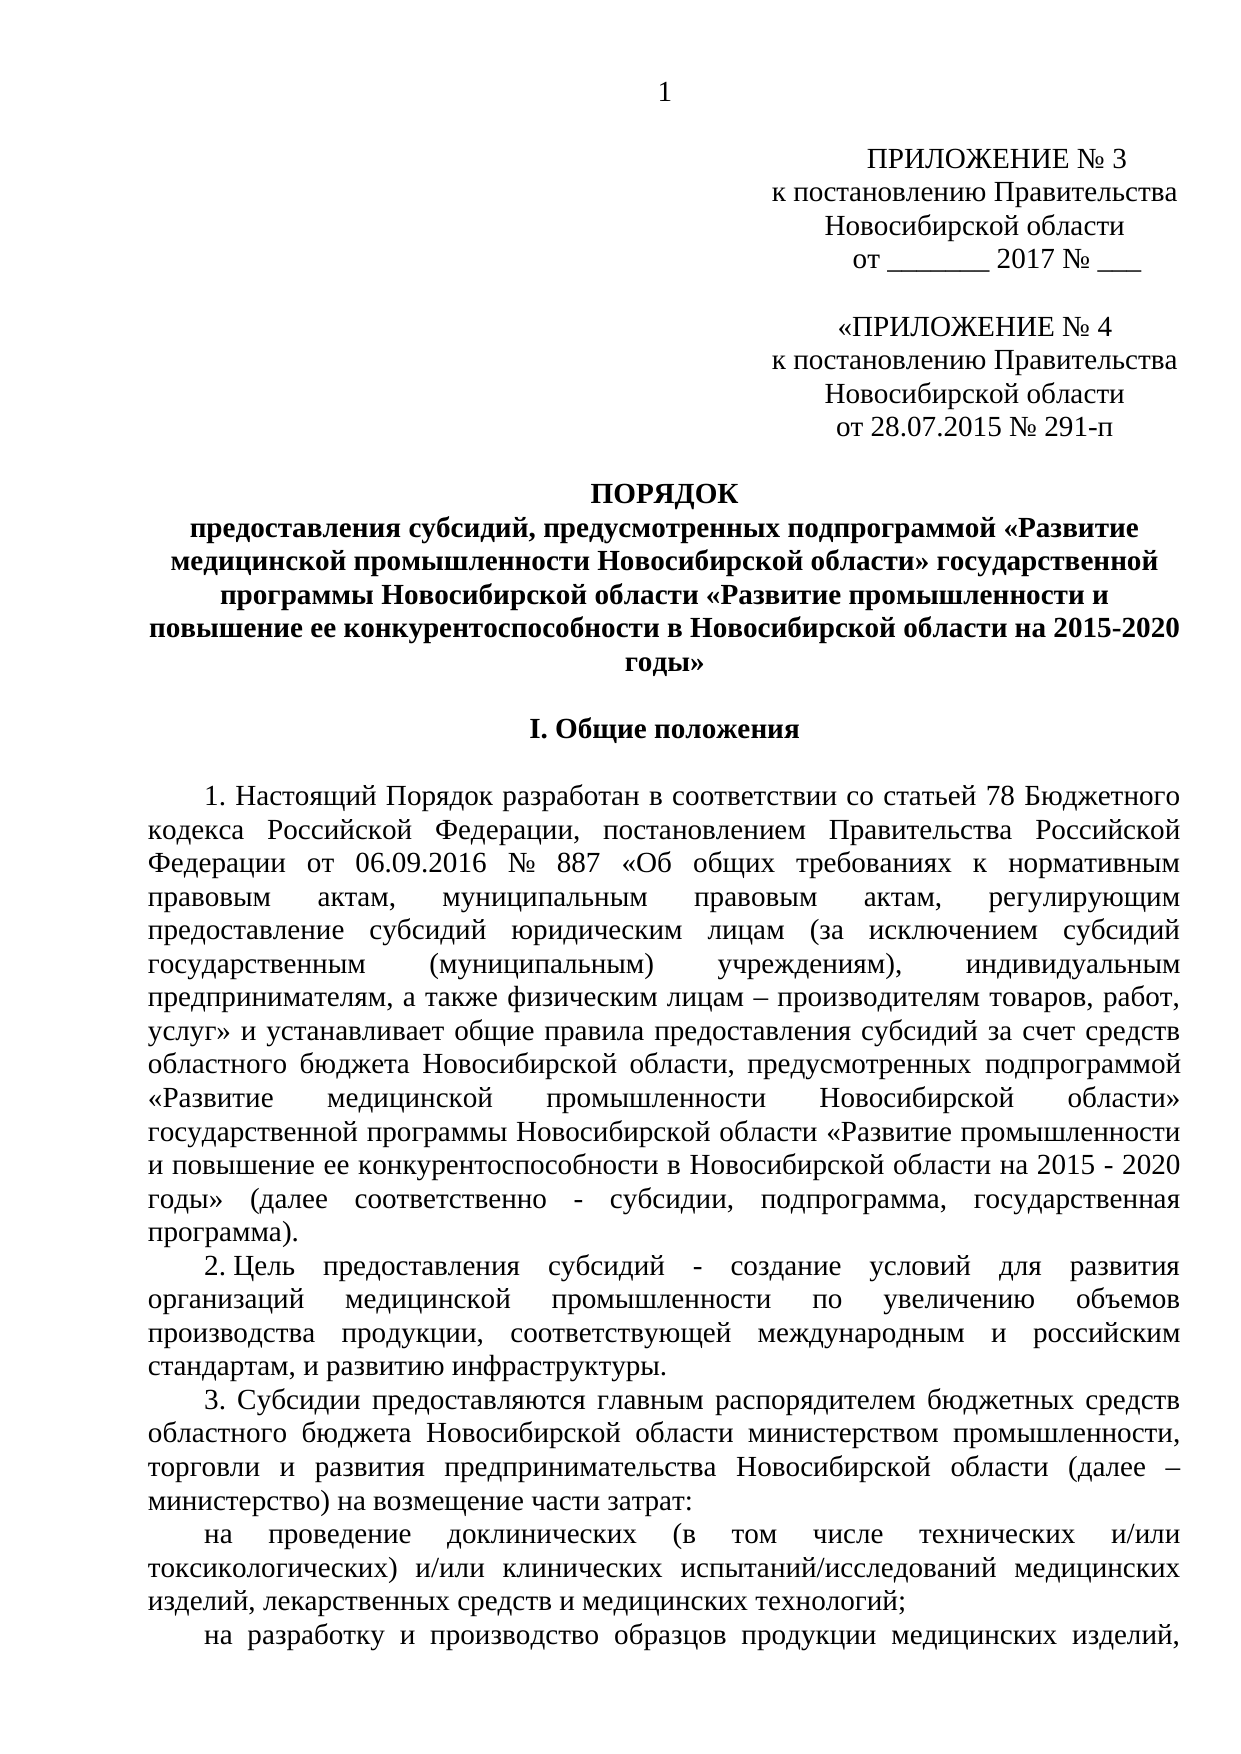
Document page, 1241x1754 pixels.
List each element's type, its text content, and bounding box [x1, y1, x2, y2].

text 1. Настоящий Порядок разработан в соответствии со статьей 78 Бюджетного кодекса Российской Федерации, постановлением Правительства Российской Федерации от 06.09.2016 № 887 «Об общих требованиях к нормативным правовым актам, муниципальным правовым актам, регулирующим предоставление субсидий юридическим лицам (за исключением субсидий государственным (муниципальным) учреждениям), индивидуальным предпринимателям, а также физическим лицам – производителям товаров, работ, услуг» и устанавливает общие правила предоставления субсидий за счет средств областного бюджета Новосибирской области, предусмотренных подпрограммой «Развитие медицинской промышленности Новосибирской области» государственной программы Новосибирской области «Развитие промышленности и повышение ее конкурентоспособности в Новосибирской области на 2015 - 2020 годы» (далее соответственно - субсидии, подпрограмма, государственная программа). [148, 778, 1181, 1248]
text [148, 1617, 1181, 1650]
text 2. Цель предоставления субсидий - создание условий для развития организаций медицинской промышленности по увеличению объемов производства продукции, соответствующей международным и российским стандартам, и развитию инфраструктуры. [148, 1248, 1181, 1382]
text от _______ 2017 № ___ [812, 242, 1181, 275]
text 3. Субсидии предоставляются главным распорядителем бюджетных средств областного бюджета Новосибирской области министерством промышленности, торговли и развития предпринимательства Новосибирской области (далее – министерство) на возмещение части затрат: [148, 1382, 1181, 1516]
text на проведение доклинических (в том числе технических и/или токсикологических) и/или клинических испытаний/исследований медицинских изделий, лекарственных средств и медицинских технологий; [148, 1516, 1181, 1617]
text ПРИЛОЖЕНИЕ № 3 [812, 141, 1181, 174]
text к постановлению Правительства Новосибирской области [768, 342, 1181, 409]
text ПОРЯДОК [148, 476, 1181, 510]
text предоставления субсидий, предусмотренных подпрограммой «Развитие медицинской промышленности Новосибирской области» государственной программы Новосибирской области «Развитие промышленности и повышение ее конкурентоспособности в Новосибирской области на 2015-2020 годы» [148, 510, 1181, 678]
text от 28.07.2015 № 291-п [768, 409, 1181, 443]
text «ПРИЛОЖЕНИЕ № 4 [768, 309, 1181, 342]
text к постановлению Правительства Новосибирской области [768, 174, 1181, 242]
text I. Общие положения [148, 711, 1181, 745]
